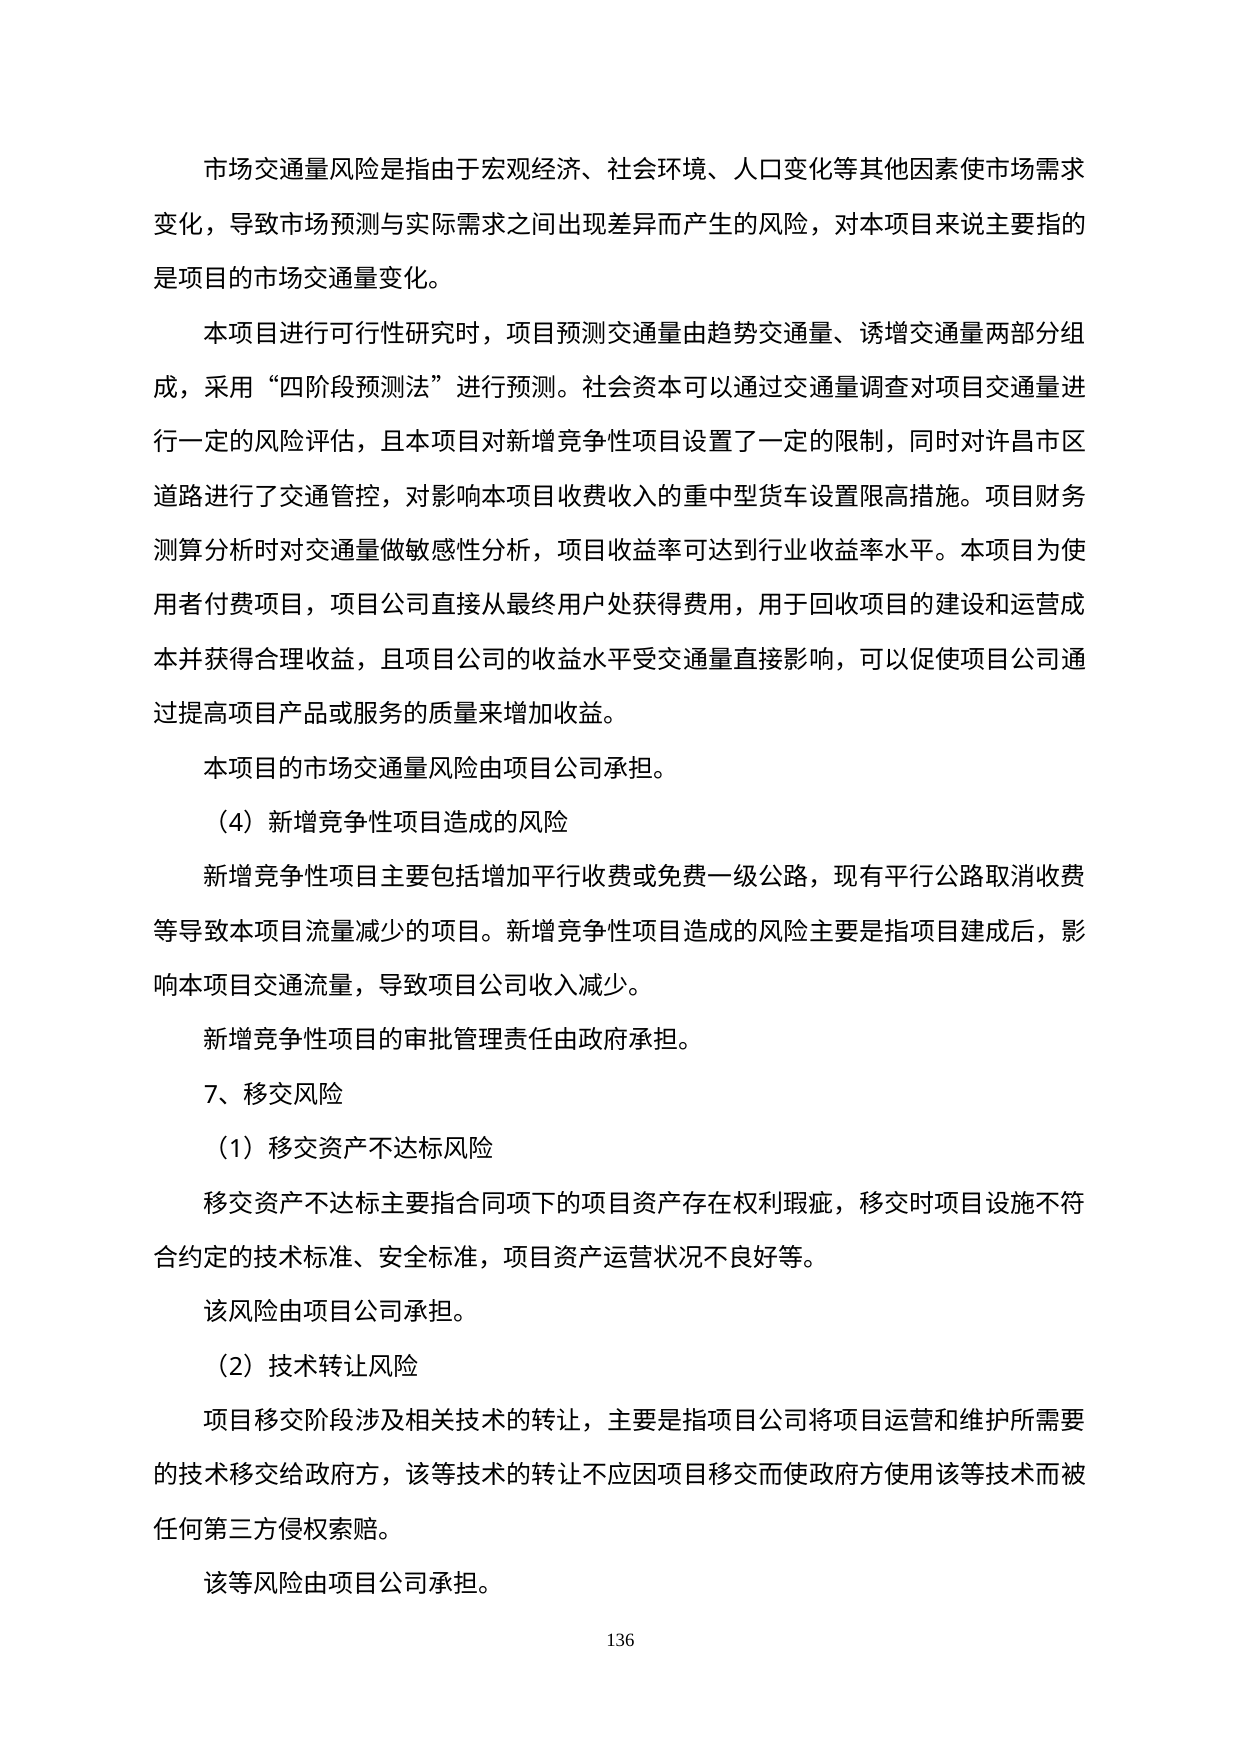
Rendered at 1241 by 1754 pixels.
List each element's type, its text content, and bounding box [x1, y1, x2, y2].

text 本项目进行可行性研究时，项目预测交通量由趋势交通量、诱增交通量两部分组成，采用“四阶段预测法”进行预测。社会资本可以通过交通量调查对项目交通量进行一定的风险评估，且本项目对新增竞争性项目设置了一定的限制，同时对许昌市区道路进行了交通管控，对影响本项目收费收入的重中型货车设置限高措施。项目财务测算分析时对交通量做敏感性分析，项目收益率可达到行业收益率水平。本项目为使用者付费项目，项目公司直接从最终用户处获得费用，用于回收项目的建设和运营成本并获得合理收益，且项目公司的收益水平受交通量直接影响，可以促使项目公司通过提高项目产品或服务的质量来增加收益。 [153, 313, 1087, 730]
text 新增竞争性项目的审批管理责任由政府承担。 [153, 1020, 1087, 1056]
text （4）新增竞争性项目造成的风险 [153, 802, 1087, 839]
text 该等风险由项目公司承担。 [153, 1564, 1087, 1600]
text 新增竞争性项目主要包括增加平行收费或免费一级公路，现有平行公路取消收费等导致本项目流量减少的项目。新增竞争性项目造成的风险主要是指项目建成后，影响本项目交通流量，导致项目公司收入减少。 [153, 857, 1087, 1002]
text 本项目的市场交通量风险由项目公司承担。 [153, 748, 1087, 784]
text 移交资产不达标主要指合同项下的项目资产存在权利瑕疵，移交时项目设施不符合约定的技术标准、安全标准，项目资产运营状况不良好等。 [153, 1183, 1087, 1274]
text 项目移交阶段涉及相关技术的转让，主要是指项目公司将项目运营和维护所需要的技术移交给政府方，该等技术的转让不应因项目移交而使政府方使用该等技术而被任何第三方侵权索赔。 [153, 1401, 1087, 1546]
text 市场交通量风险是指由于宏观经济、社会环境、人口变化等其他因素使市场需求变化，导致市场预测与实际需求之间出现差异而产生的风险，对本项目来说主要指的是项目的市场交通量变化。 [153, 150, 1087, 295]
text （1）移交资产不达标风险 [153, 1129, 1087, 1165]
text 7、移交风险 [153, 1074, 1087, 1111]
text （2）技术转让风险 [153, 1346, 1087, 1382]
text 该风险由项目公司承担。 [153, 1292, 1087, 1328]
